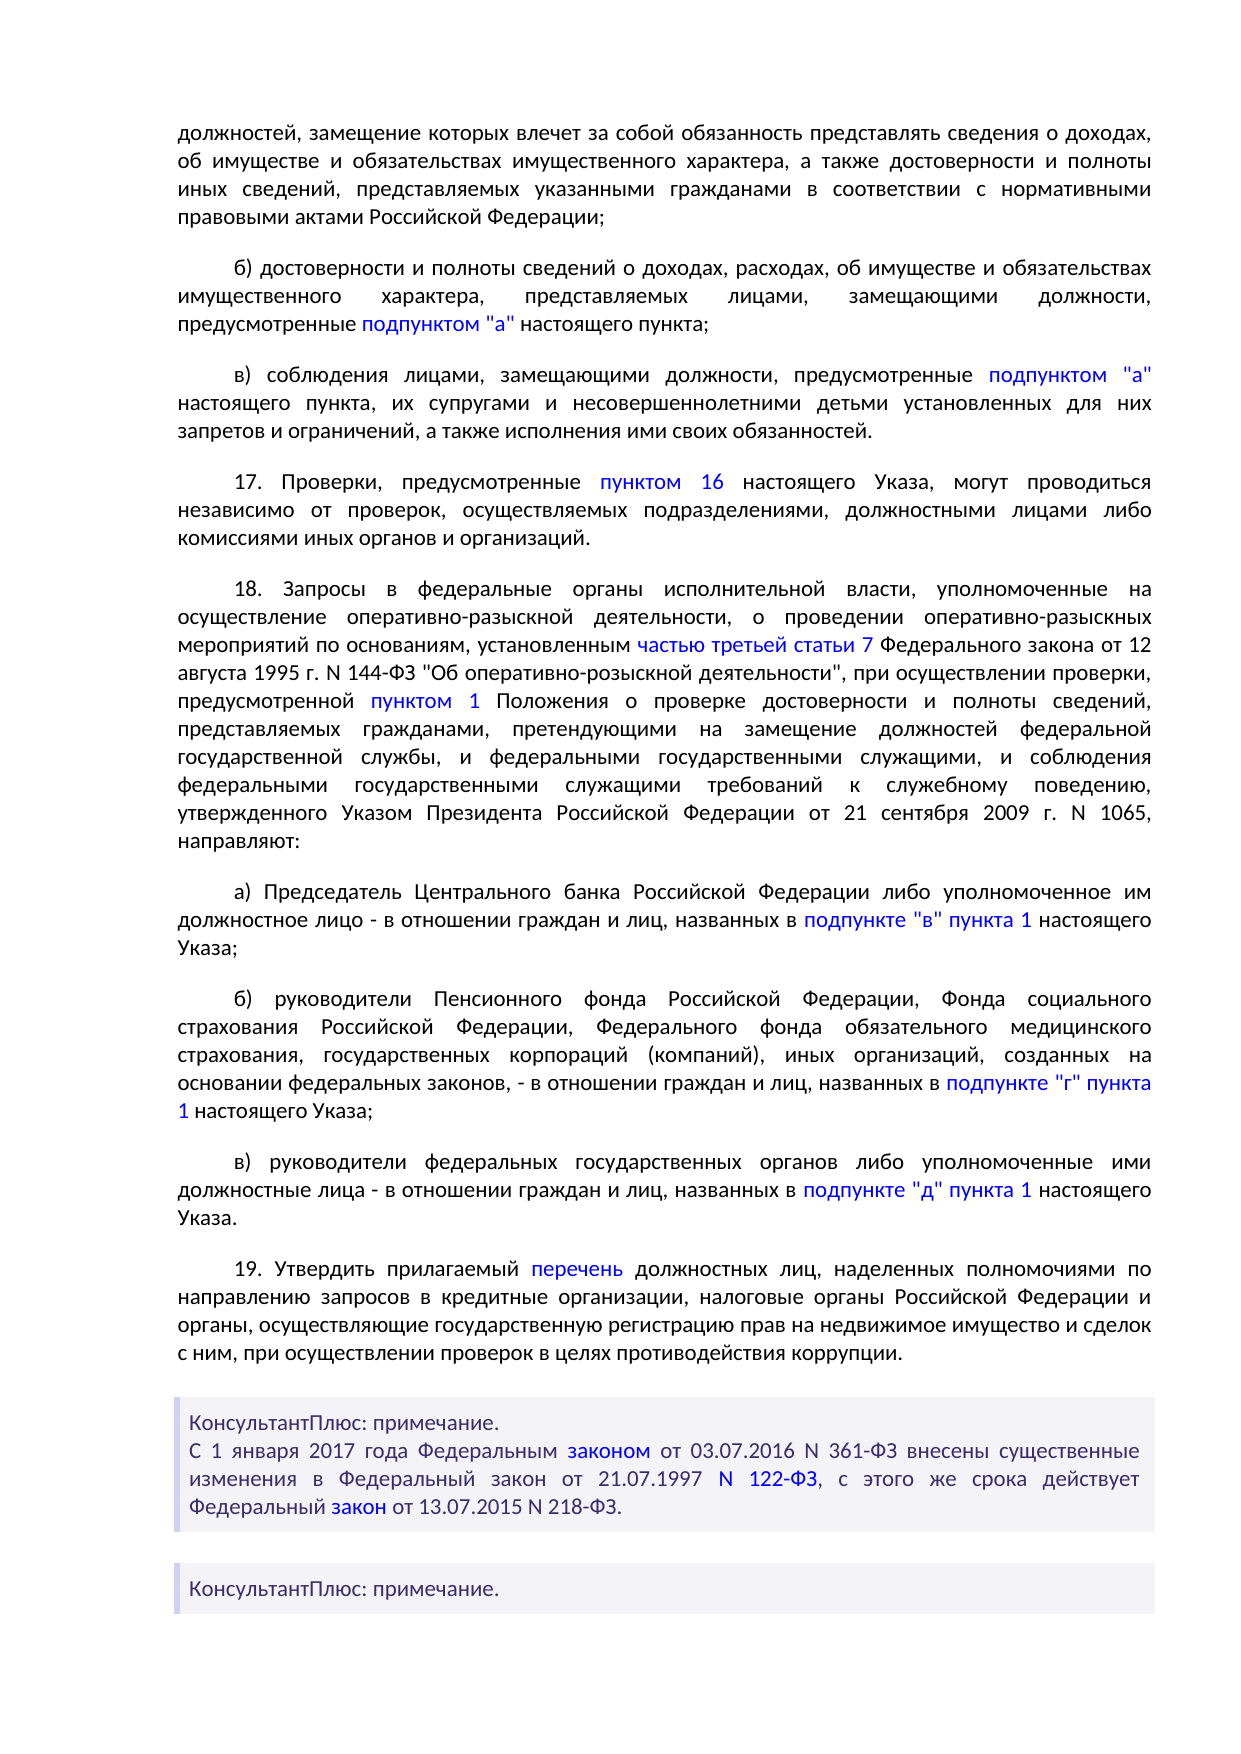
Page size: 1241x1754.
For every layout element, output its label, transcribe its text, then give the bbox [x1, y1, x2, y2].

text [177, 118, 1152, 230]
text б) достоверности и полноты сведений о доходах, расходах, об имуществе и обязательствах имущественного характера, представляемых лицами, замещающими должности, предусмотренные подпунктом "а" настоящего пункта; [177, 253, 1152, 337]
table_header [180, 1563, 1149, 1614]
text б) руководители Пенсионного фонда Российской Федерации, Фонда социального страхования Российской Федерации, Федерального фонда обязательного медицинского страхования, государственных корпораций (компаний), иных организаций, созданных на основании федеральных законов, - в отношении граждан и лиц, названных в подпункте "г" пункта 1 настоящего Указа; [177, 984, 1152, 1124]
text 18. Запросы в федеральные органы исполнительной власти, уполномоченные на осуществление оперативно-разыскной деятельности, о проведении оперативно-разыскных мероприятий по основаниям, установленным частью третьей статьи 7 Федерального закона от 12 августа 1995 г. N 144-ФЗ "Об оперативно-розыскной деятельности", при осуществлении проверки, предусмотренной пунктом 1 Положения о проверке достоверности и полноты сведений, представляемых гражданами, претендующими на замещение должностей федеральной государственной службы, и федеральными государственными служащими, и соблюдения федеральными государственными служащими требований к служебному поведению, утвержденного Указом Президента Российской Федерации от 21 сентября 2009 г. N 1065, направляют: [177, 574, 1152, 854]
text 17. Проверки, предусмотренные пунктом 16 настоящего Указа, могут проводиться независимо от проверок, осуществляемых подразделениями, должностными лицами либо комиссиями иных органов и организаций. [177, 467, 1152, 551]
text в) руководители федеральных государственных органов либо уполномоченные ими должностные лица - в отношении граждан и лиц, названных в подпункте "д" пункта 1 настоящего Указа. [177, 1147, 1152, 1231]
text а) Председатель Центрального банка Российской Федерации либо уполномоченное им должностное лицо - в отношении граждан и лиц, названных в подпункте "в" пункта 1 настоящего Указа; [177, 877, 1152, 961]
text 19. Утвердить прилагаемый перечень должностных лиц, наделенных полномочиями по направлению запросов в кредитные организации, налоговые органы Российской Федерации и органы, осуществляющие государственную регистрацию прав на недвижимое имущество и сделок с ним, при осуществлении проверок в целях противодействия коррупции. [177, 1254, 1152, 1366]
table_header КонсультантПлюс: примечание. С 1 января 2017 года Федеральным законом от 03.07.2016 N 361-ФЗ внесены существенные изменения в Федеральный закон от 21.07.1997 N 122-ФЗ, с этого же срока действует Федеральный закон от 13.07.2015 N 218-ФЗ. [180, 1397, 1149, 1532]
text в) соблюдения лицами, замещающими должности, предусмотренные подпунктом "а" настоящего пункта, их супругами и несовершеннолетними детьми установленных для них запретов и ограничений, а также исполнения ими своих обязанностей. [177, 360, 1152, 444]
